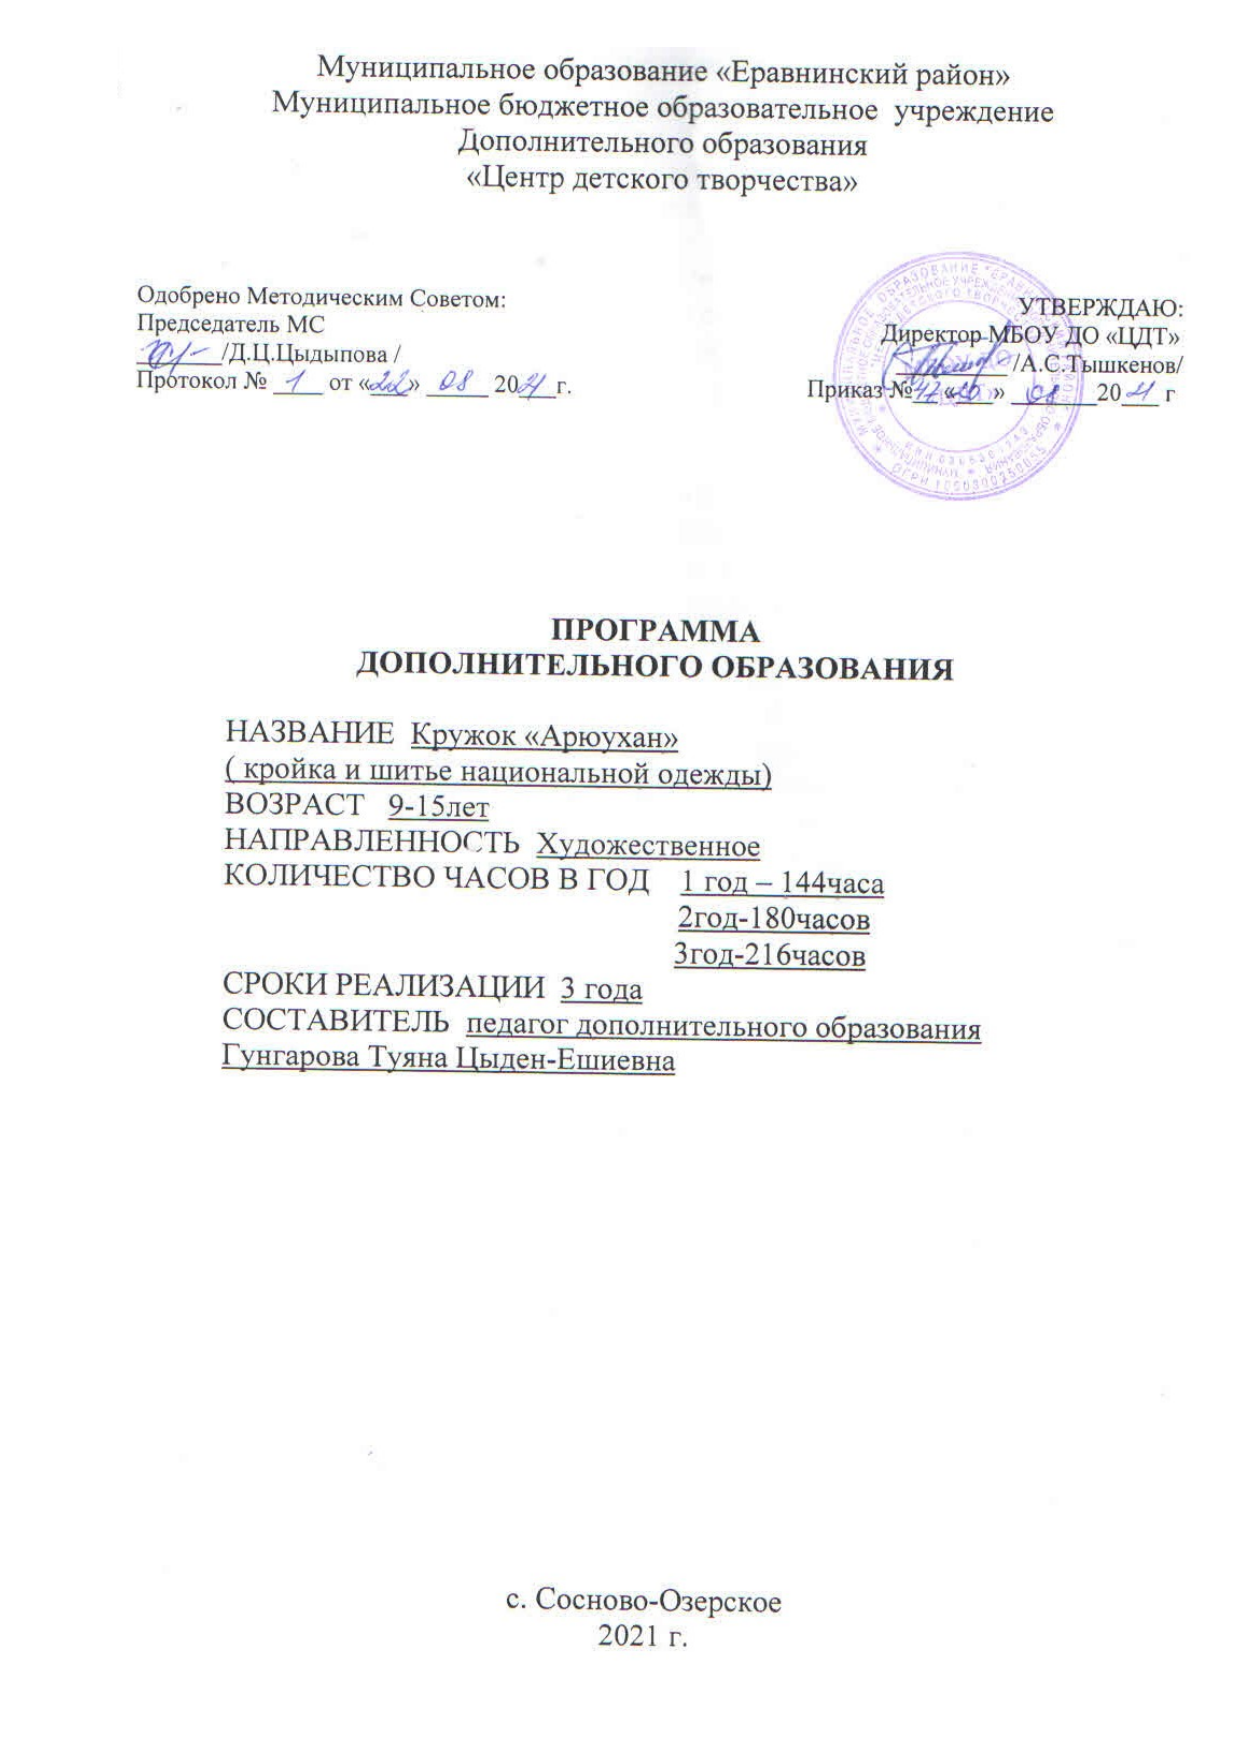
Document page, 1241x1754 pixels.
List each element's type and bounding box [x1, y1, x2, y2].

picture [117, 47, 1191, 1664]
